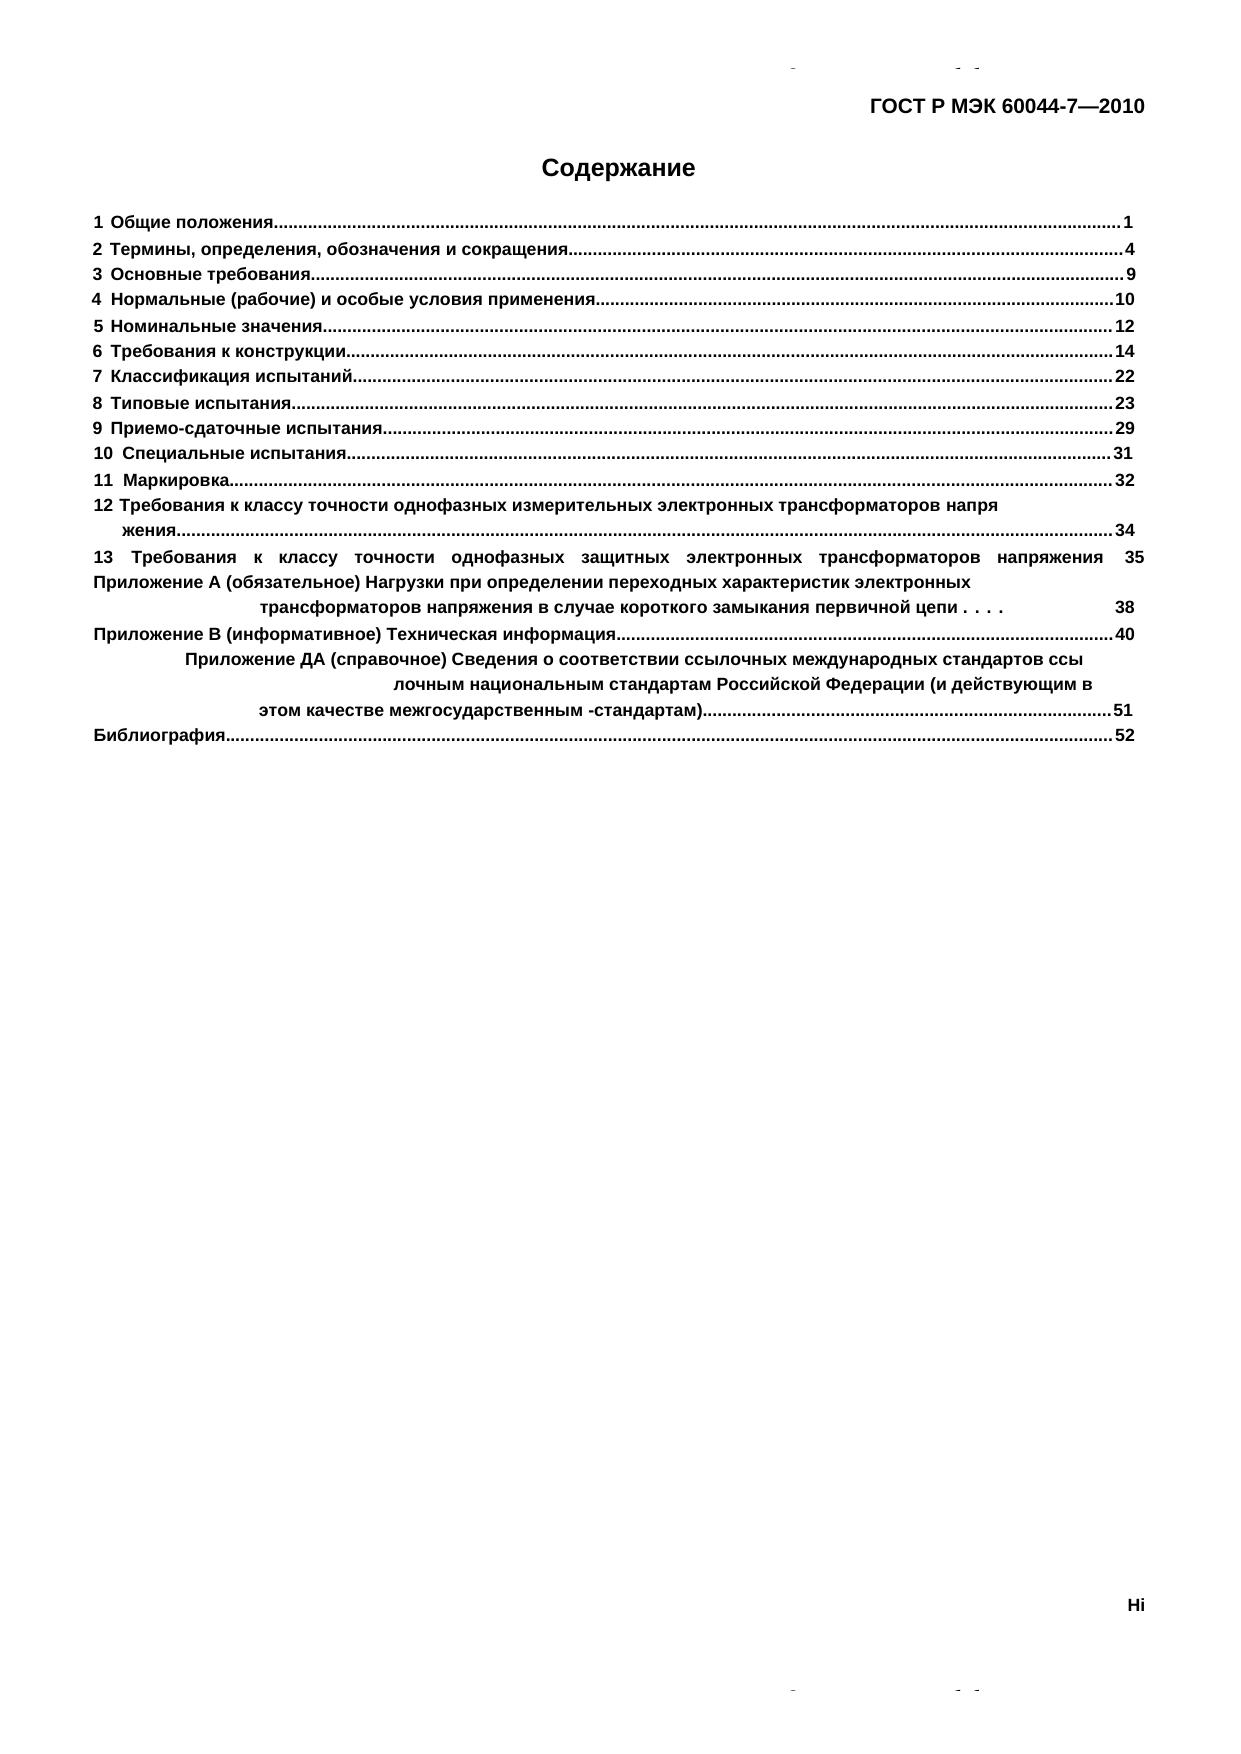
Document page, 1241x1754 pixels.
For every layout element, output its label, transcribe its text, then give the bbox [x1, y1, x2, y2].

text Hi [79, 1594, 1145, 1615]
subtitle ГОСТ Р МЭК 60044-7—2010 [79, 94, 1145, 118]
text Содержание [123, 153, 1114, 182]
